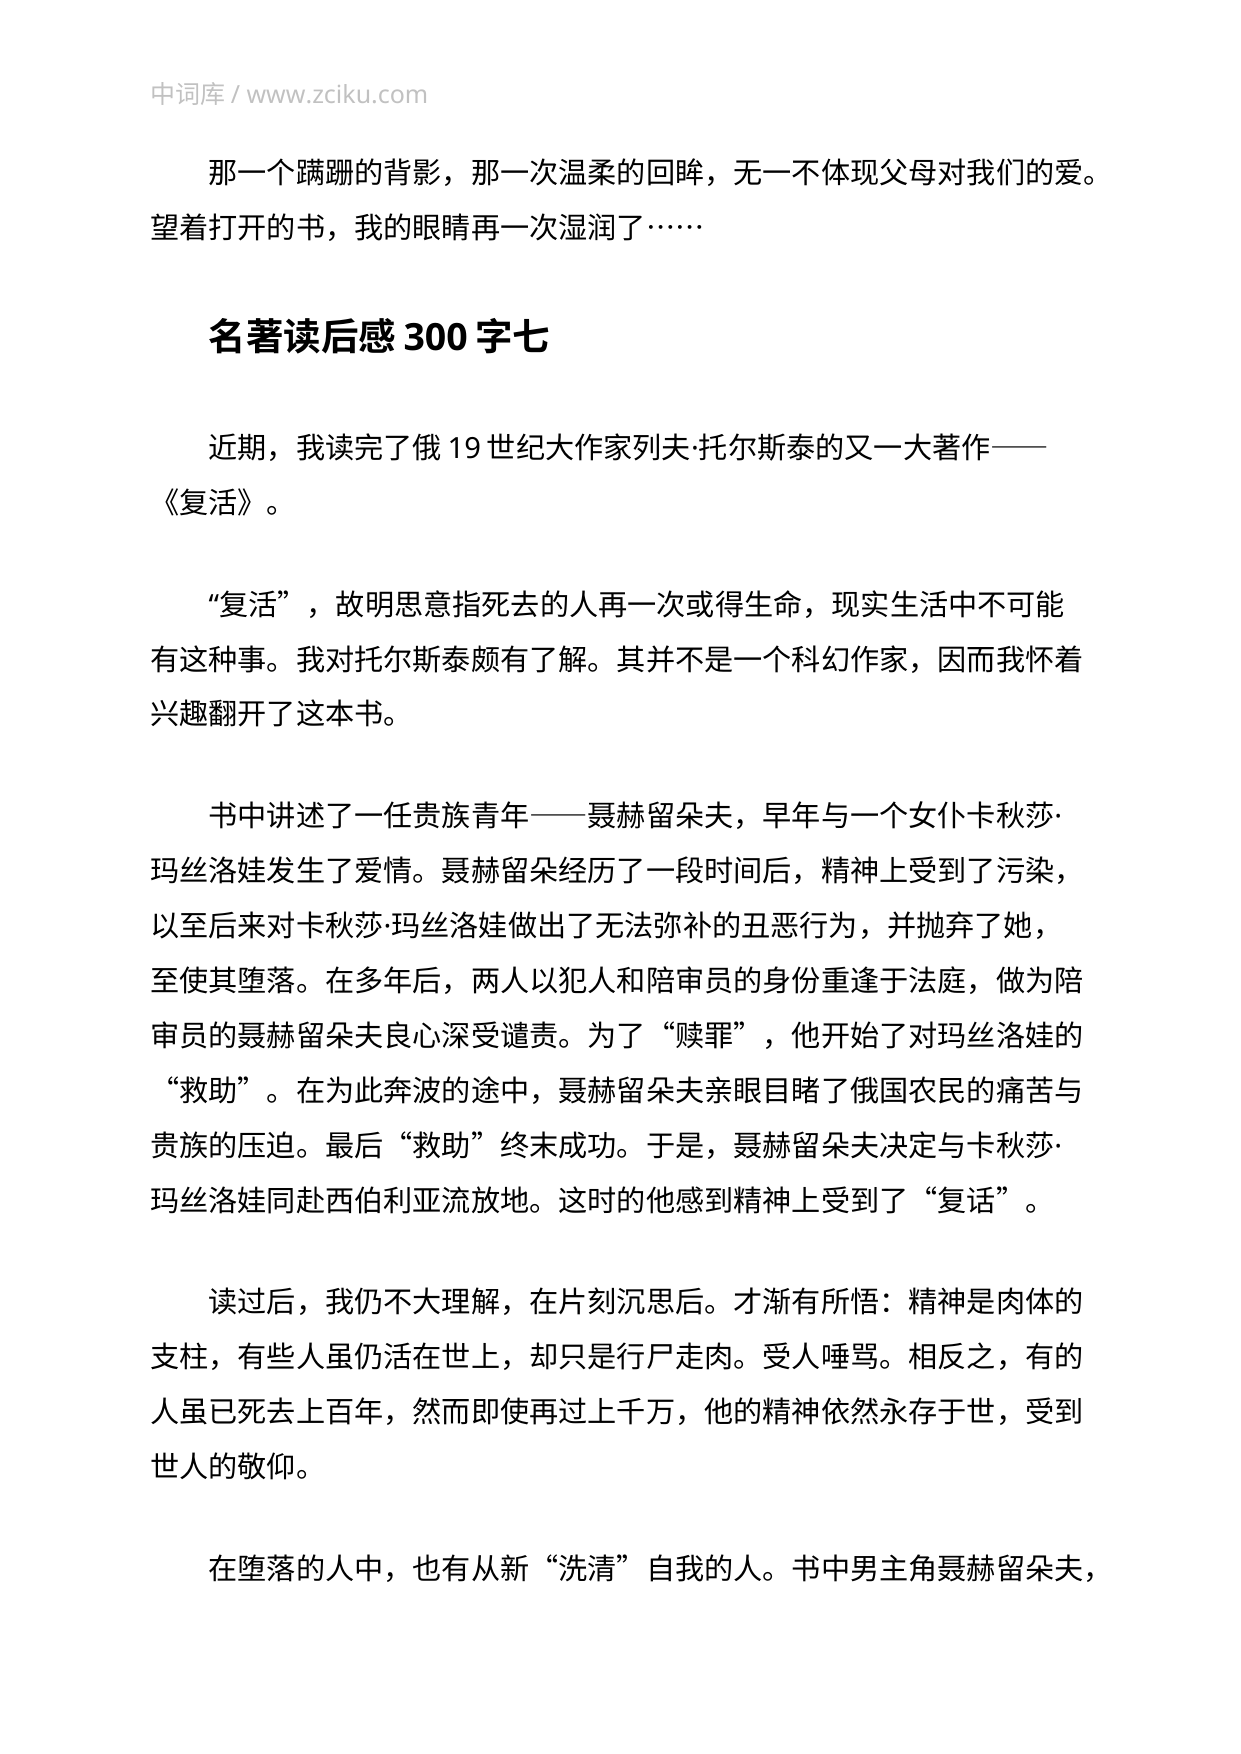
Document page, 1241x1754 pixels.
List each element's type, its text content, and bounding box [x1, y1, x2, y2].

text 名著读后感300字七 [150, 307, 1090, 361]
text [150, 1546, 1090, 1588]
text 书中讲述了一任贵族青年——聂赫留朵夫，早年与一个女仆卡秋莎·玛丝洛娃发生了爱情。聂赫留朵经历了一段时间后，精神上受到了污染，以至后来对卡秋莎·玛丝洛娃做出了无法弥补的丑恶行为，并抛弃了她，至使其堕落。在多年后，两人以犯人和陪审员的身份重逢于法庭，做为陪审员的聂赫留朵夫良心深受谴责。为了“赎罪”，他开始了对玛丝洛娃的“救助”。在为此奔波的途中，聂赫留朵夫亲眼目睹了俄国农民的痛苦与贵族的压迫。最后“救助”终末成功。于是，聂赫留朵夫决定与卡秋莎·玛丝洛娃同赴西伯利亚流放地。这时的他感到精神上受到了“复话”。 [150, 793, 1090, 1219]
text 那一个蹒跚的背影，那一次温柔的回眸，无一不体现父母对我们的爱。望着打开的书，我的眼睛再一次湿润了…… [150, 150, 1090, 247]
text “复活”，故明思意指死去的人再一次或得生命，现实生活中不可能有这种事。我对托尔斯泰颇有了解。其并不是一个科幻作家，因而我怀着兴趣翻开了这本书。 [150, 581, 1090, 733]
text 近期，我读完了俄19世纪大作家列夫·托尔斯泰的又一大著作——《复活》。 [150, 424, 1090, 522]
text 读过后，我仍不大理解，在片刻沉思后。才渐有所悟：精神是肉体的支柱，有些人虽仍活在世上，却只是行尸走肉。受人唾骂。相反之，有的人虽已死去上百年，然而即使再过上千万，他的精神依然永存于世，受到世人的敬仰。 [150, 1279, 1090, 1486]
